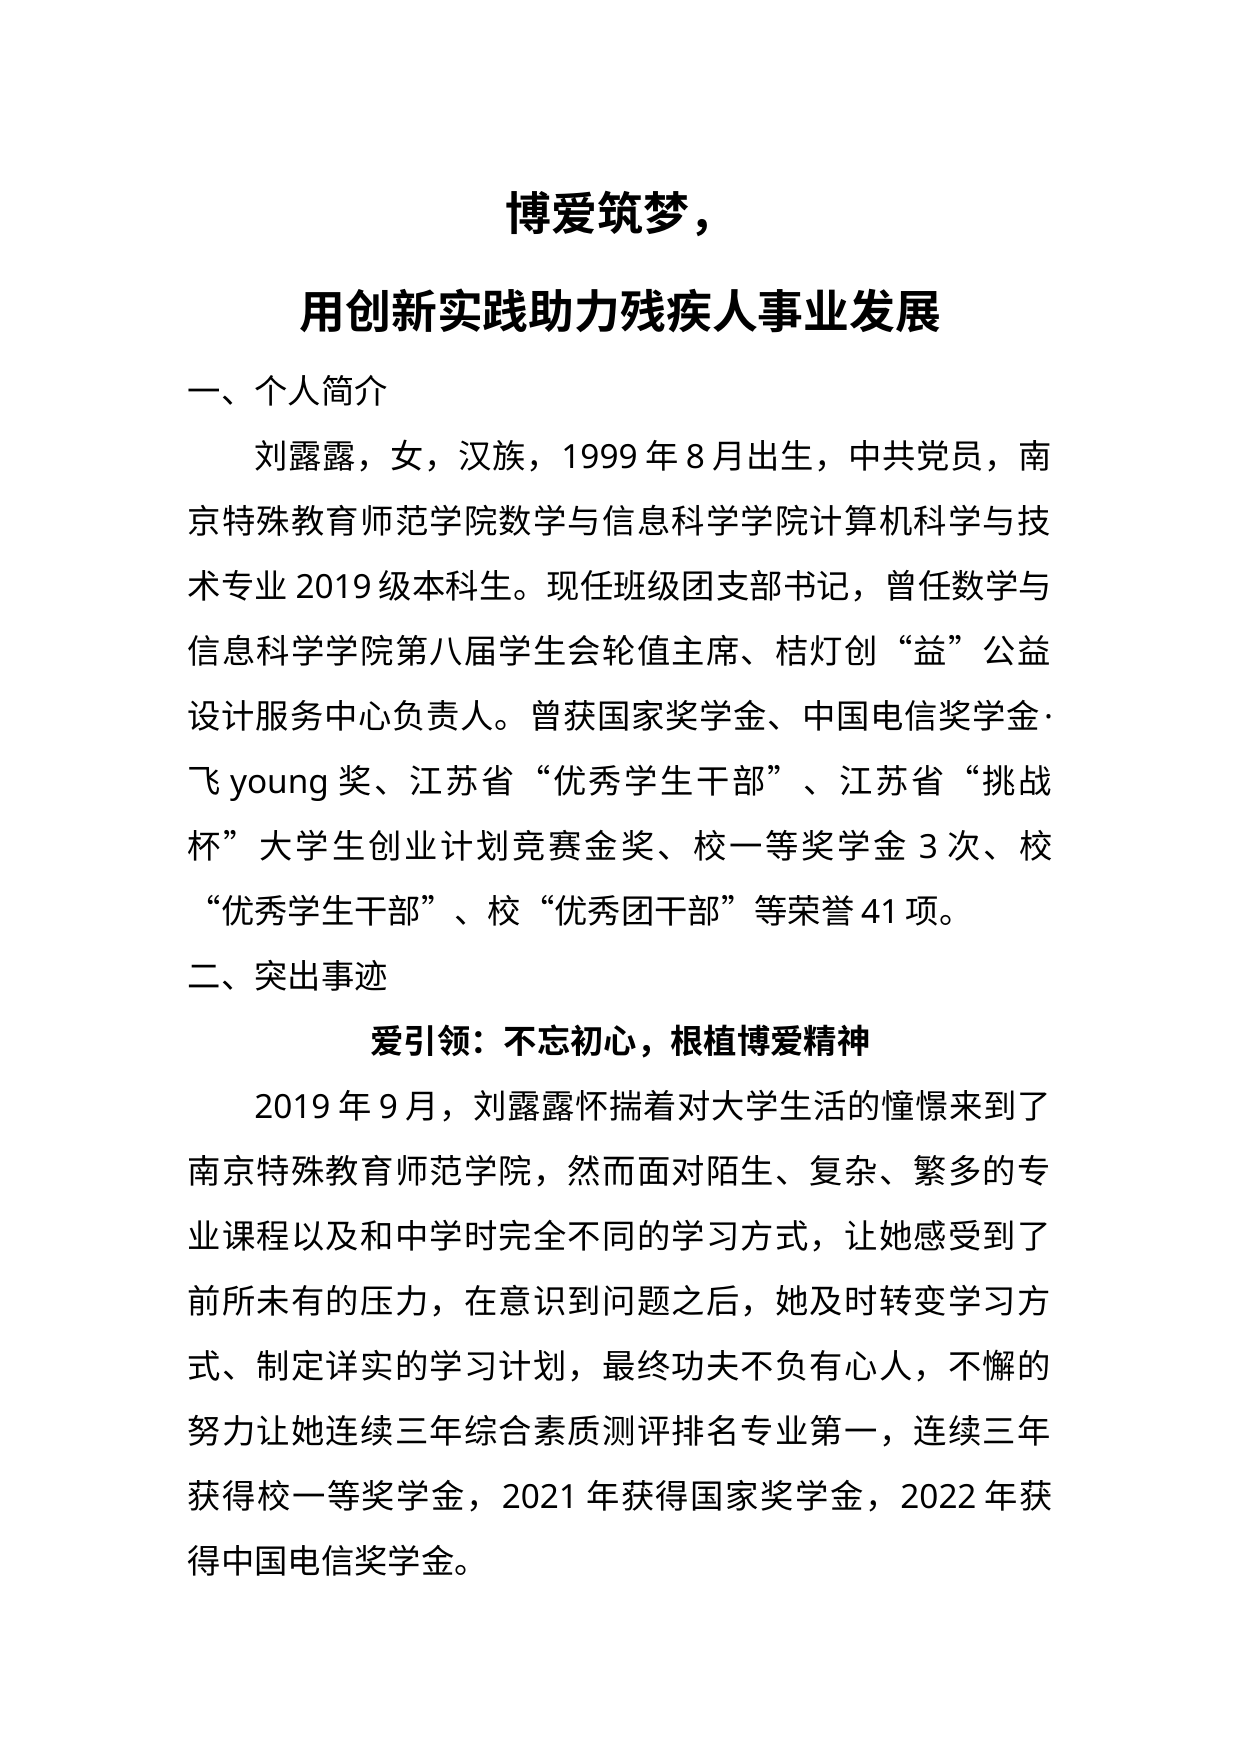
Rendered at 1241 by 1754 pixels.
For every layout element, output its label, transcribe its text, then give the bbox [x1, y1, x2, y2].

text 2019年9月，刘露露怀揣着对大学生活的憧憬来到了南京特殊教育师范学院，然而面对陌生、复杂、繁多的专业课程以及和中学时完全不同的学习方式，让她感受到了前所未有的压力，在意识到问题之后，她及时转变学习方式、制定详实的学习计划，最终功夫不负有心人，不懈的努力让她连续三年综合素质测评排名专业第一，连续三年获得校一等奖学金，2021年获得国家奖学金，2022年获得中国电信奖学金。 [187, 1072, 1053, 1592]
text 博爱筑梦， [187, 162, 1053, 259]
text 一、个人简介 [187, 357, 1053, 422]
text 用创新实践助力残疾人事业发展 [187, 259, 1053, 357]
text 刘露露，女，汉族，1999年8月出生，中共党员，南京特殊教育师范学院数学与信息科学学院计算机科学与技术专业2019级本科生。现任班级团支部书记，曾任数学与信息科学学院第八届学生会轮值主席、桔灯创“益”公益设计服务中心负责人。曾获国家奖学金、中国电信奖学金·飞young奖、江苏省“优秀学生干部”、江苏省“挑战杯”大学生创业计划竞赛金奖、校一等奖学金3次、校“优秀学生干部”、校“优秀团干部”等荣誉41项。 [187, 422, 1053, 942]
text 二、突出事迹 [187, 942, 1053, 1007]
text 爱引领：不忘初心，根植博爱精神 [187, 1007, 1053, 1072]
